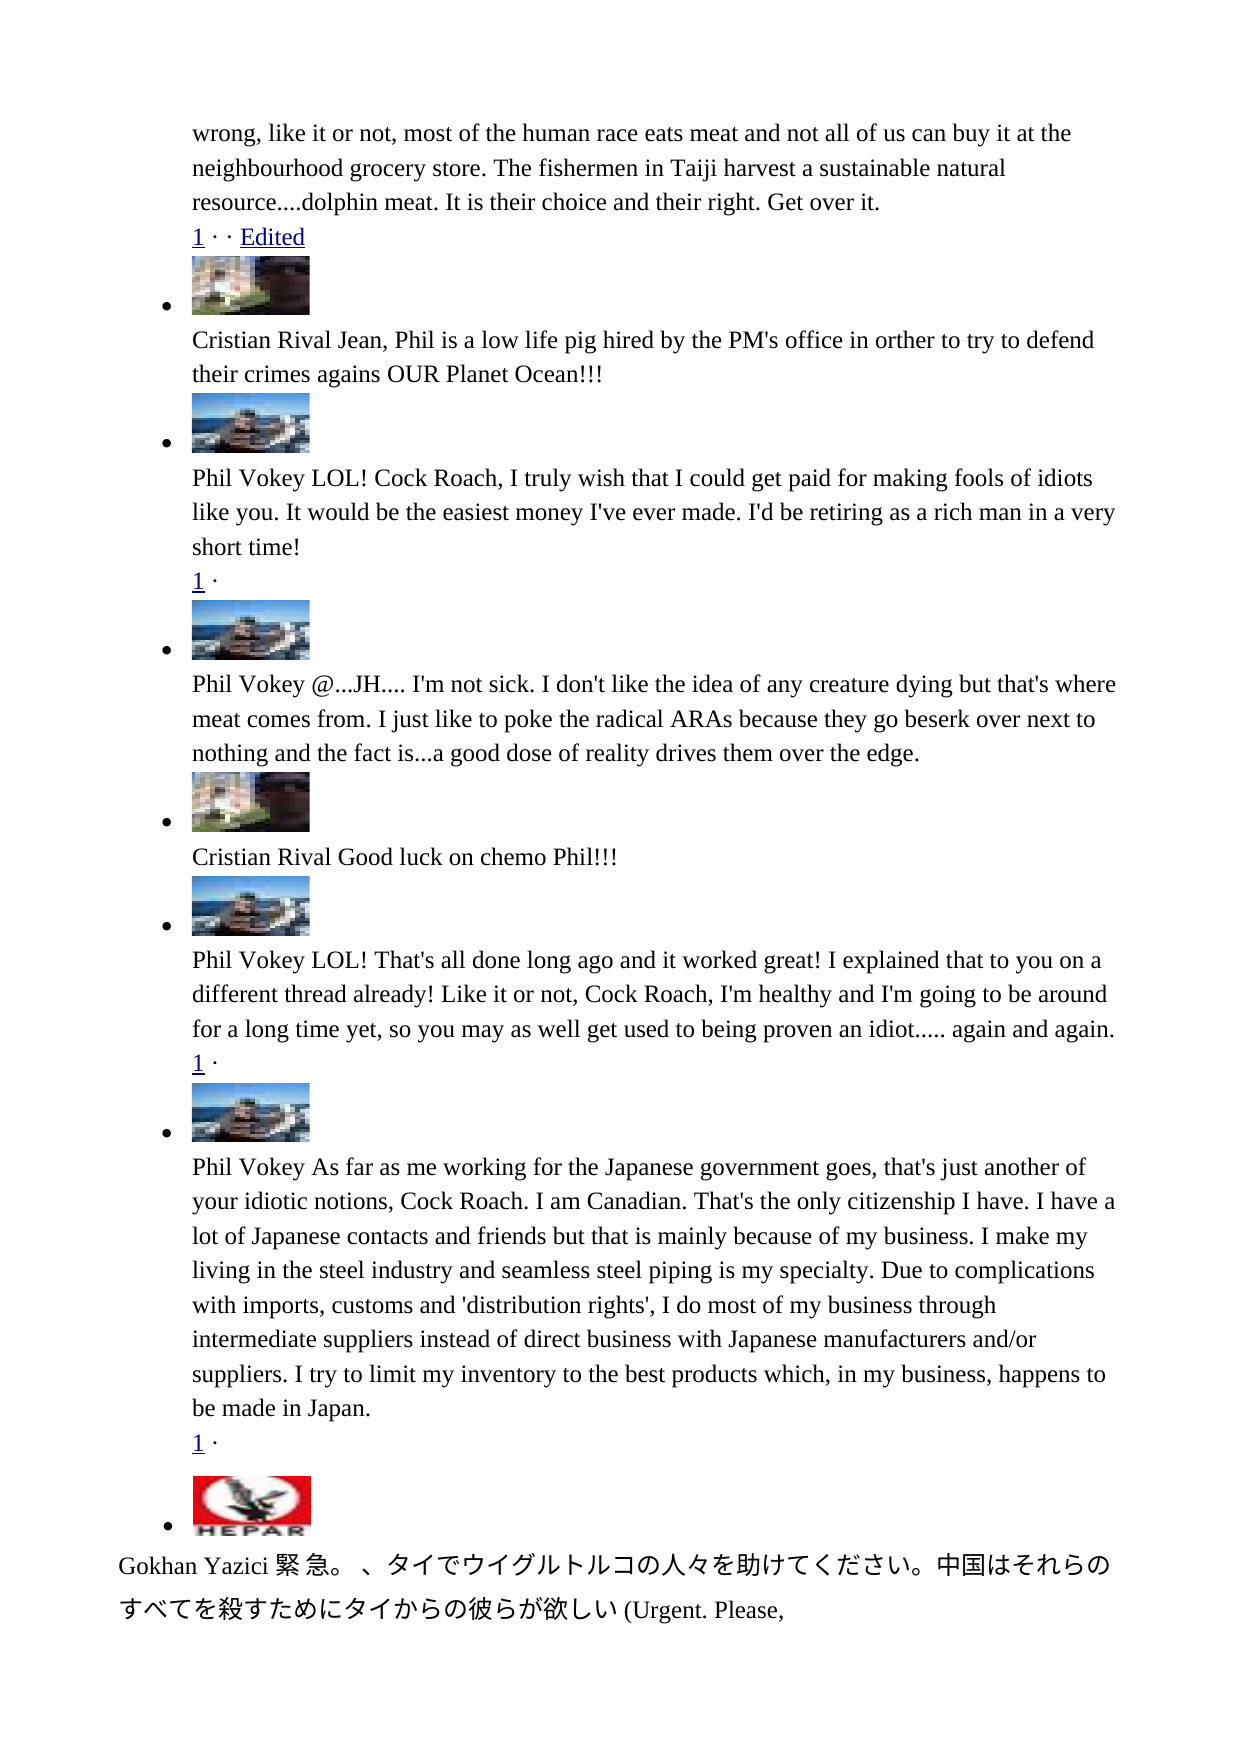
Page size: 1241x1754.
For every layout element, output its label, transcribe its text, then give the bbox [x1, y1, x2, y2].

picture [191, 256, 310, 315]
list 1 · · Edited [192, 222, 1122, 250]
list Cristian Rival Good luck on chemo Phil!!! [192, 842, 1122, 871]
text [118, 1546, 1122, 1625]
list Phil Vokey LOL! Cock Roach, I truly wish that I could get paid for making fools of idiots like you. It would be the easiest money I've ever made. I'd be retiring as a rich man in a very short time! [192, 463, 1122, 560]
picture [191, 600, 310, 660]
picture [191, 772, 310, 832]
list 1 · [192, 1428, 1122, 1456]
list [192, 118, 1122, 216]
list Cristian Rival Jean, Phil is a low life pig hired by the PM's office in orther to try to defend their crimes agains OUR Planet Ocean!!! [192, 325, 1122, 388]
list 1 · [192, 566, 1122, 595]
picture [191, 393, 310, 453]
list Phil Vokey As far as me working for the Japanese government goes, that's just another of your idiotic notions, Cock Roach. I am Canadian. That's the only citizenship I have. I have a lot of Japanese contacts and friends but that is mainly because of my business. I make my living in the steel industry and seamless steel piping is my specialty. Due to complications with imports, customs and 'distribution rights', I do most of my business through intermediate suppliers instead of direct business with Japanese manufacturers and/or suppliers. I try to limit my inventory to the best products which, in my business, happens to be made in Japan. [192, 1152, 1122, 1422]
list Phil Vokey LOL! That's all done long ago and it worked great! I explained that to you on a different thread already! Like it or not, Cock Roach, I'm healthy and I'm going to be around for a long time yet, so you may as well get used to being proven an idiot..... again and again. [192, 945, 1122, 1043]
list 1 · [192, 1048, 1122, 1077]
picture [191, 1083, 310, 1142]
list Phil Vokey @...JH.... I'm not sick. I don't like the idea of any creature dying but that's where meat comes from. I just like to poke the radical ARAs because they go beserk over next to nothing and the fact is...a good dose of reality drives them over the edge. [192, 669, 1122, 767]
picture [193, 1476, 312, 1536]
picture [191, 876, 310, 936]
